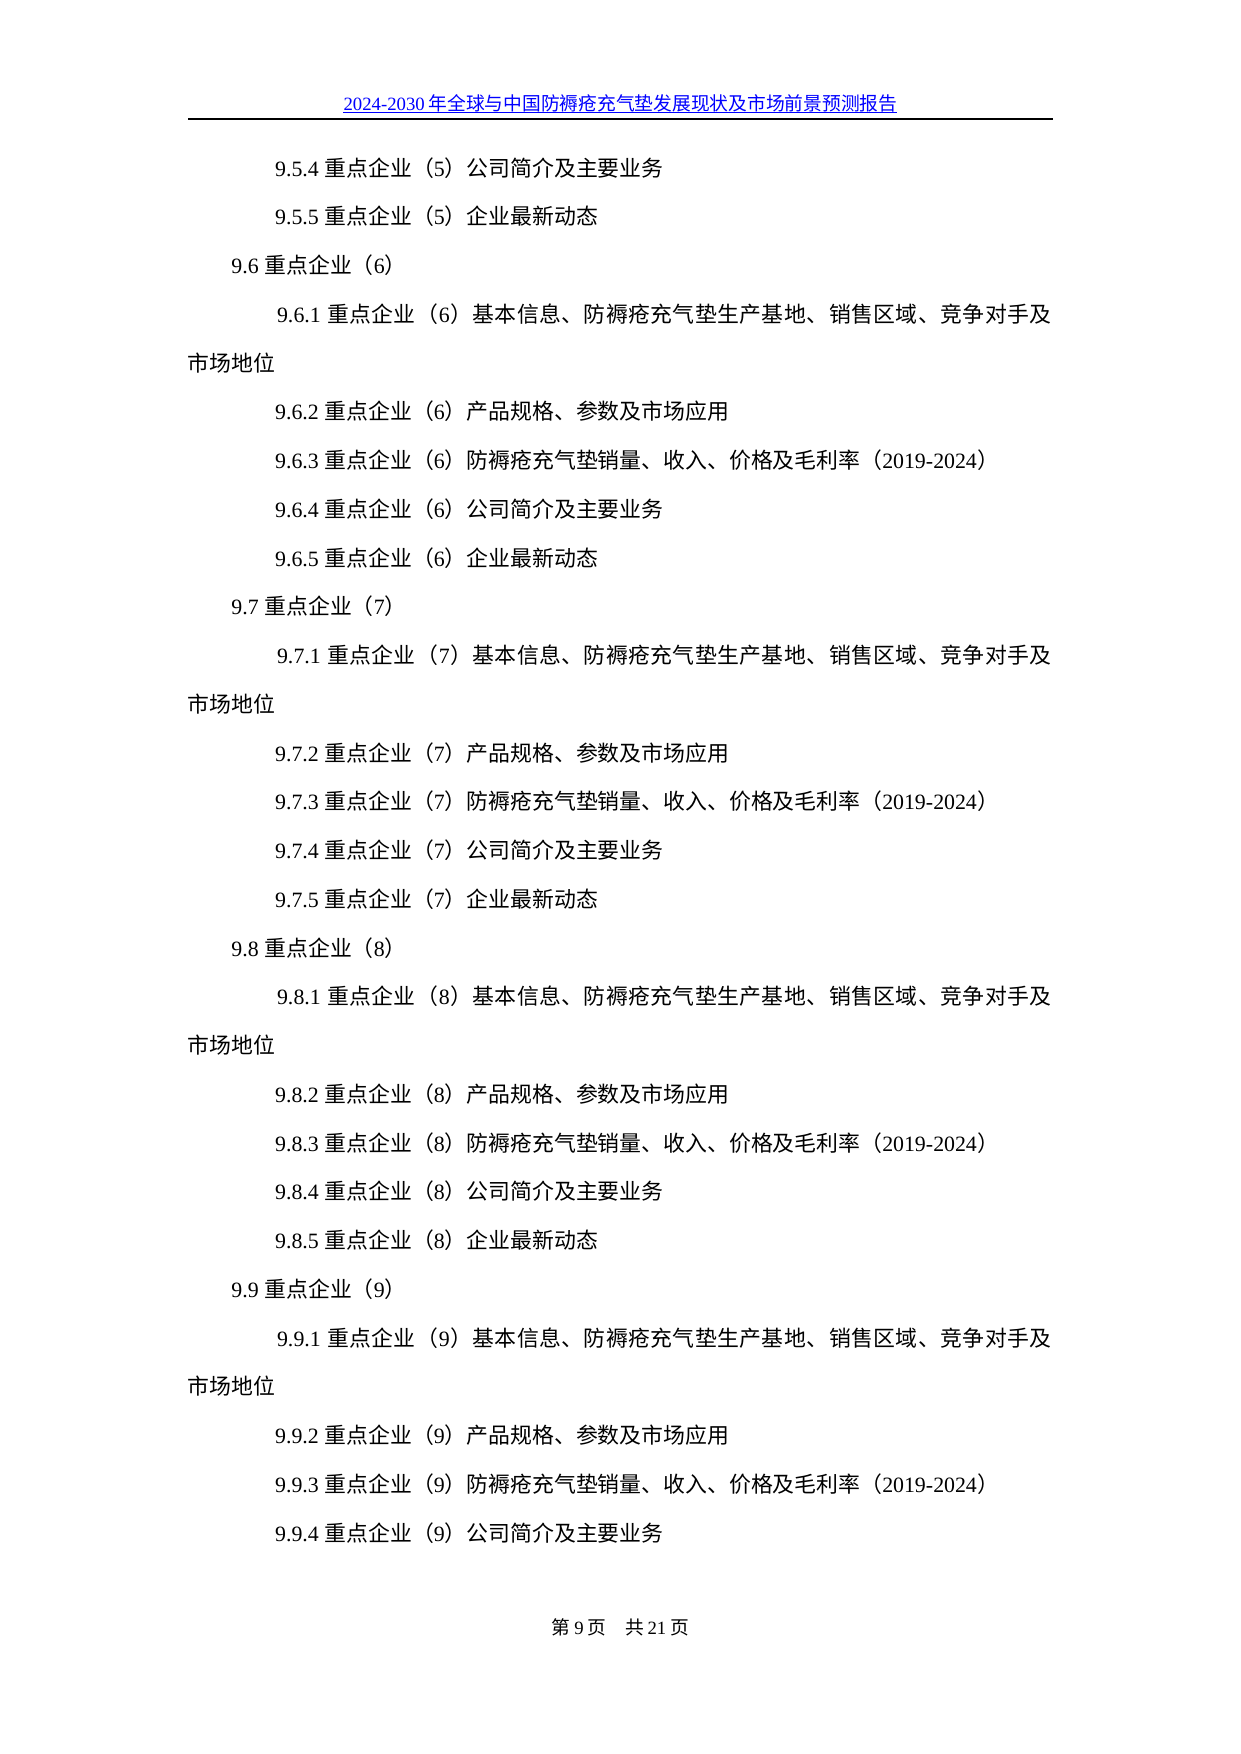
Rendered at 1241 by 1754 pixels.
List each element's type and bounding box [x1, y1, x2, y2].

text [187, 150, 1053, 1548]
